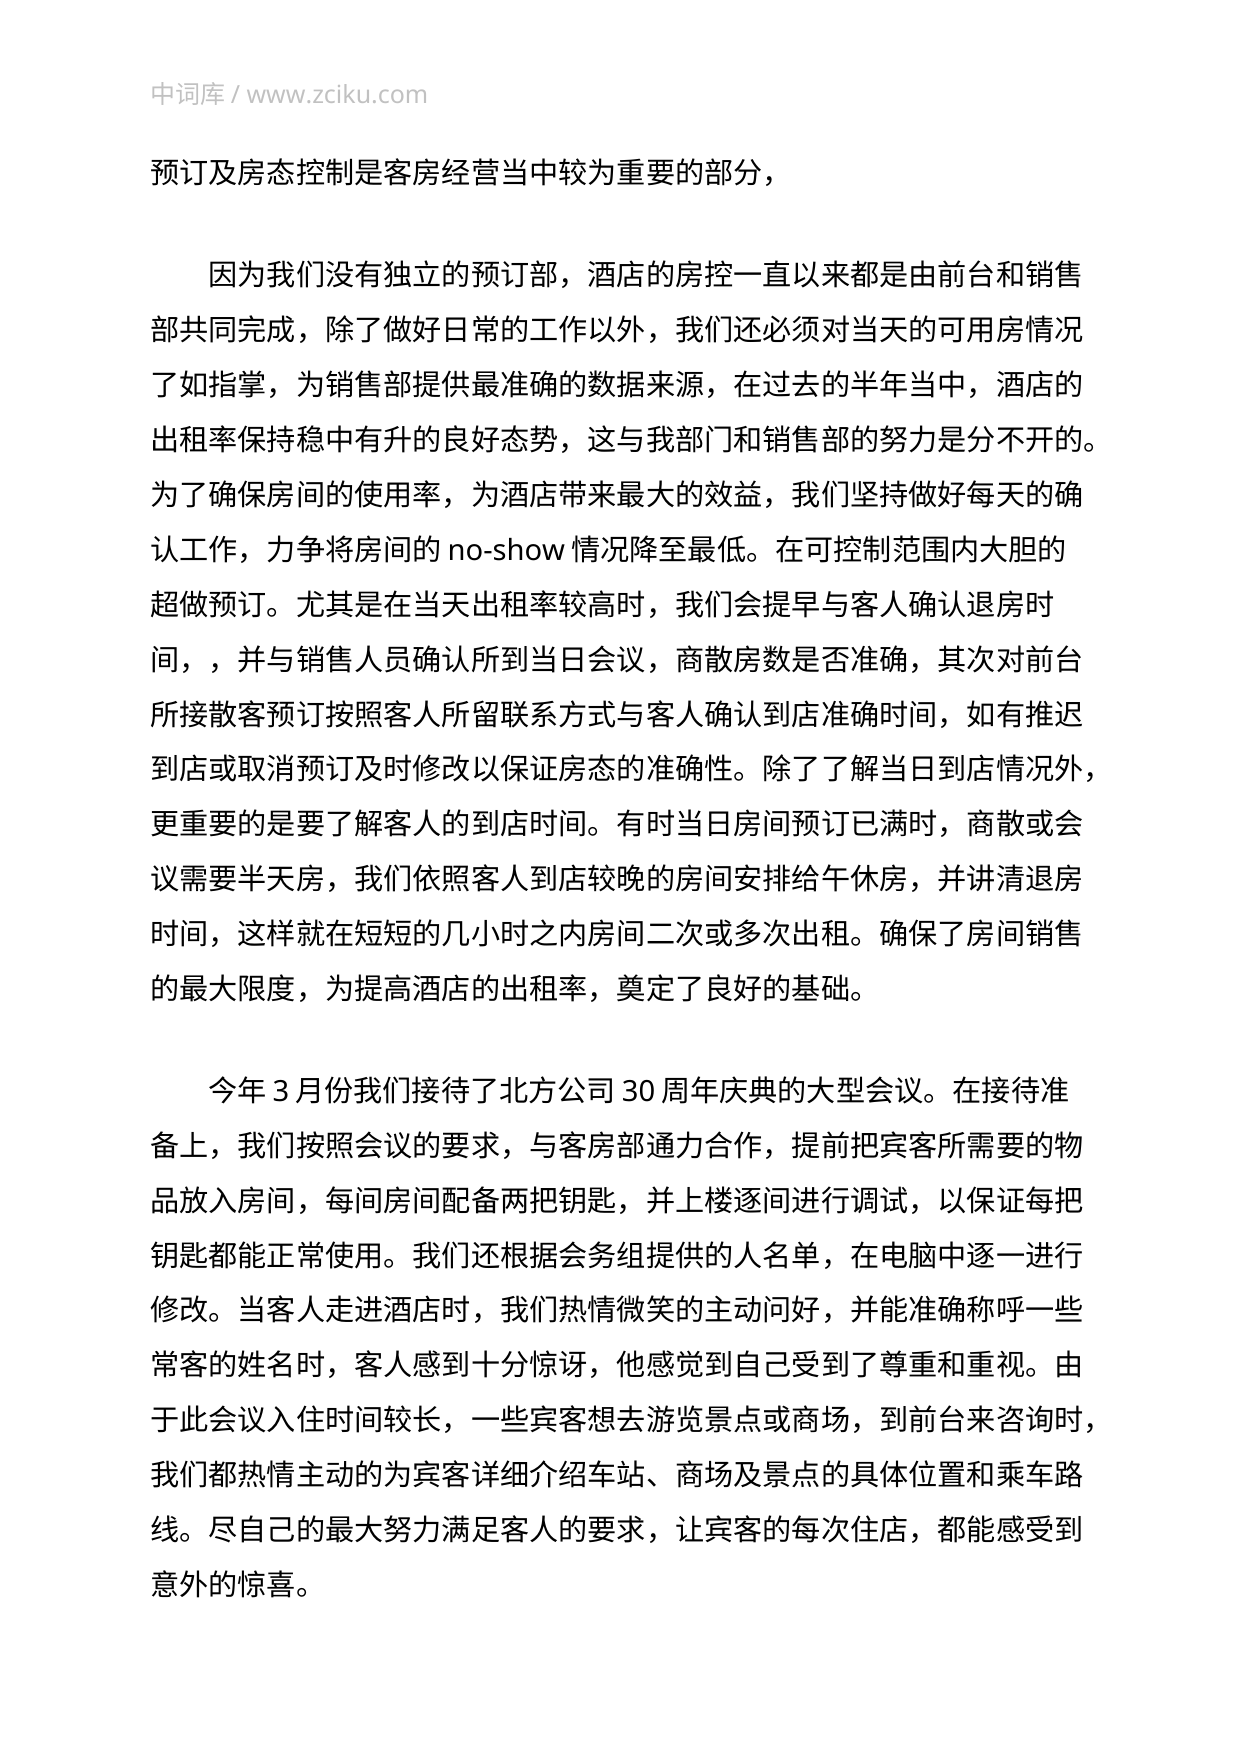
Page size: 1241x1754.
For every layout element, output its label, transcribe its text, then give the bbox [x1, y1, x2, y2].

text 因为我们没有独立的预订部，酒店的房控一直以来都是由前台和销售部共同完成，除了做好日常的工作以外，我们还必须对当天的可用房情况了如指掌，为销售部提供最准确的数据来源，在过去的半年当中，酒店的出租率保持稳中有升的良好态势，这与我部门和销售部的努力是分不开的。为了确保房间的使用率，为酒店带来最大的效益，我们坚持做好每天的确认工作，力争将房间的no-show情况降至最低。在可控制范围内大胆的超做预订。尤其是在当天出租率较高时，我们会提早与客人确认退房时间，，并与销售人员确认所到当日会议，商散房数是否准确，其次对前台所接散客预订按照客人所留联系方式与客人确认到店准确时间，如有推迟到店或取消预订及时修改以保证房态的准确性。除了了解当日到店情况外，更重要的是要了解客人的到店时间。有时当日房间预订已满时，商散或会议需要半天房，我们依照客人到店较晚的房间安排给午休房，并讲清退房时间，这样就在短短的几小时之内房间二次或多次出租。确保了房间销售的最大限度，为提高酒店的出租率，奠定了良好的基础。 [150, 252, 1090, 1008]
text 今年3月份我们接待了北方公司30周年庆典的大型会议。在接待准备上，我们按照会议的要求，与客房部通力合作，提前把宾客所需要的物品放入房间，每间房间配备两把钥匙，并上楼逐间进行调试，以保证每把钥匙都能正常使用。我们还根据会务组提供的人名单，在电脑中逐一进行修改。当客人走进酒店时，我们热情微笑的主动问好，并能准确称呼一些常客的姓名时，客人感到十分惊讶，他感觉到自己受到了尊重和重视。由于此会议入住时间较长，一些宾客想去游览景点或商场，到前台来咨询时，我们都热情主动的为宾客详细介绍车站、商场及景点的具体位置和乘车路线。尽自己的最大努力满足客人的要求，让宾客的每次住店，都能感受到意外的惊喜。 [150, 1067, 1090, 1604]
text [150, 150, 1090, 192]
